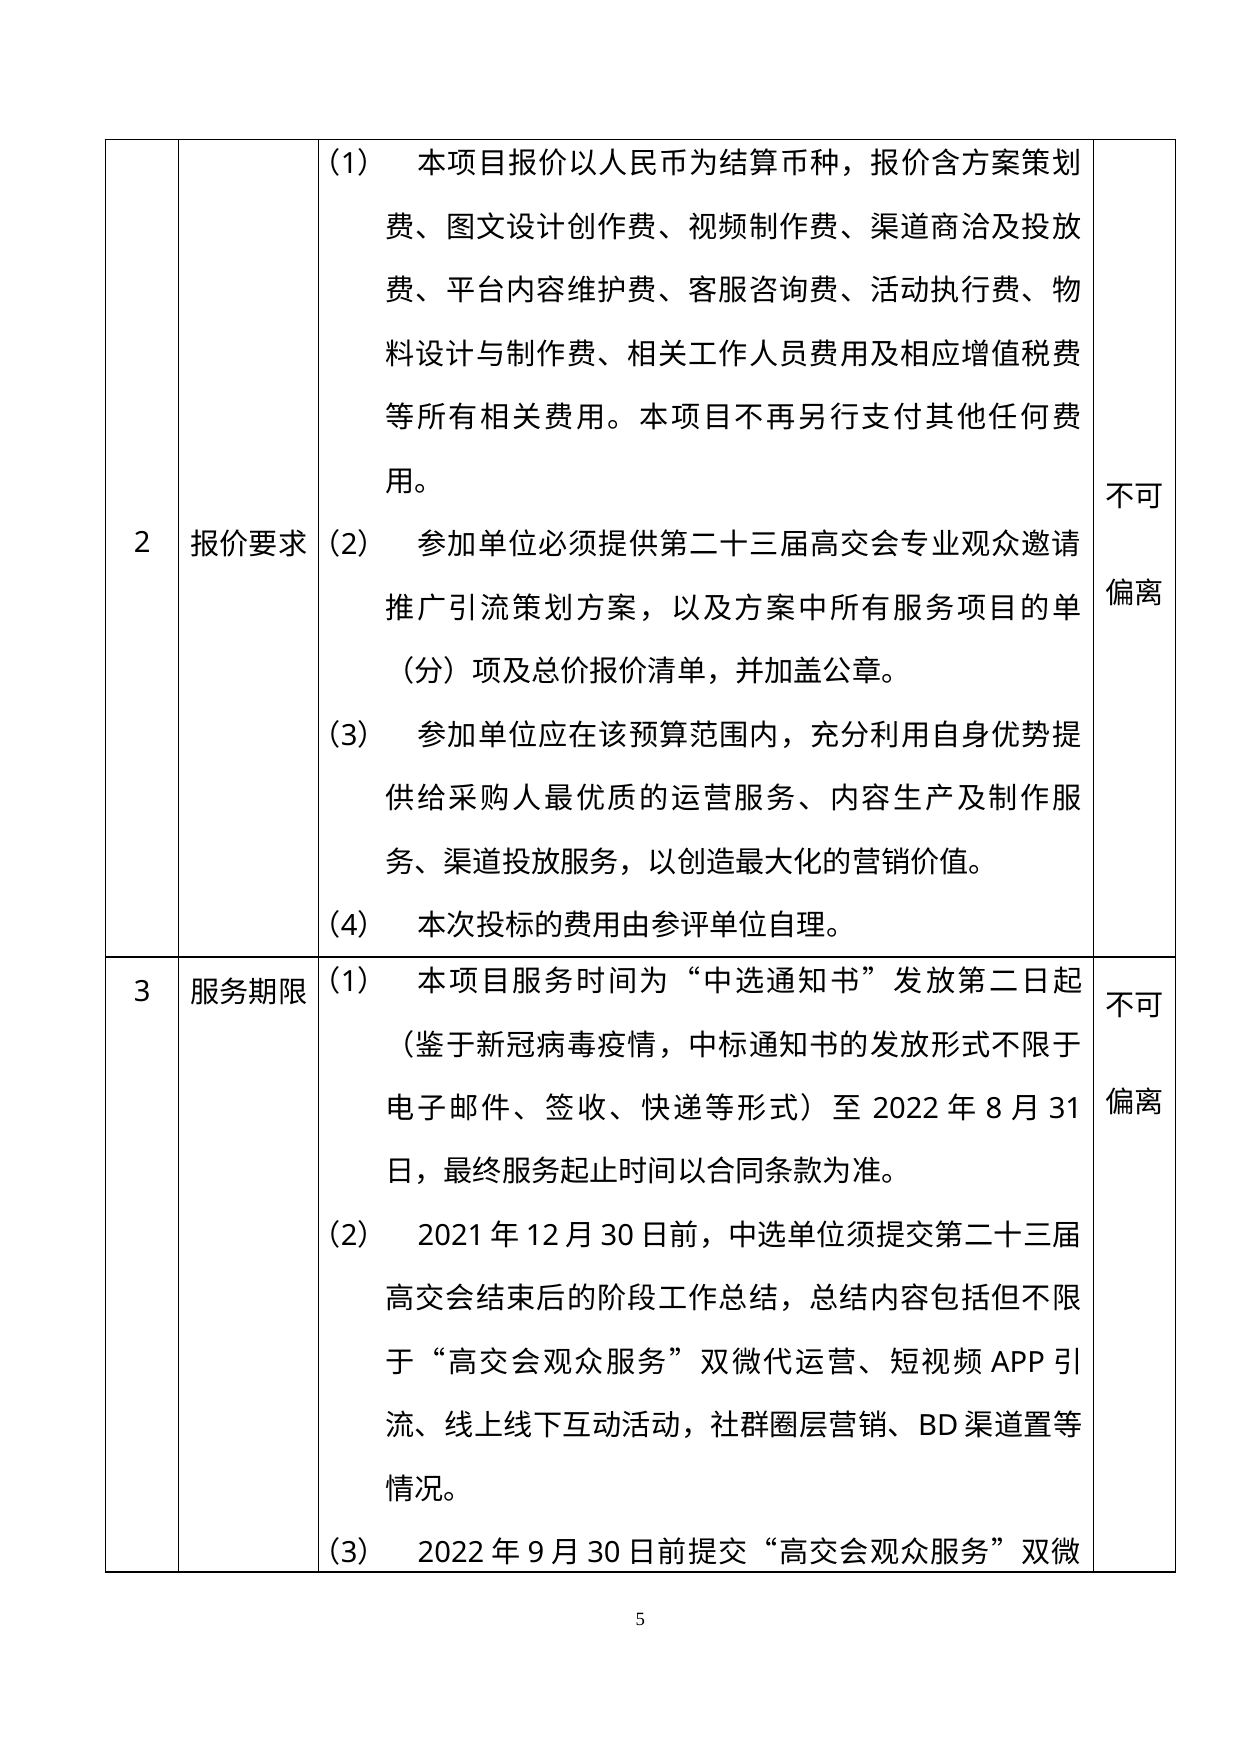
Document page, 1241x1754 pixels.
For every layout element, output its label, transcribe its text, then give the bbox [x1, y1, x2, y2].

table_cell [319, 958, 1093, 1571]
table_cell 不可偏离 [1094, 958, 1175, 1571]
table_cell 报价要求 [179, 140, 318, 956]
table_cell 不可偏离 [1094, 140, 1175, 956]
table_cell 2 [106, 140, 178, 956]
table_cell 本项目报价以人民币为结算币种，报价含方案策划费、图文设计创作费、视频制作费、渠道商洽及投放费、平台内容维护费、客服咨询费、活动执行费、物料设计与制作费、相关工作人员费用及相应增值税费等所有相关费用。本项目不再另行支付其他任何费用。 参加单位必须提供第二十三届高交会专业观众邀请推广引流策划方案，以及方案中所有服务项目的单（分）项及总价报价清单，并加盖公章。 参加单位应在该预算范围内，充分利用自身优势提供给采购人最优质的运营服务、内容生产及制作服务、渠道投放服务，以创造最大化的营销价值。 本次投标的费用由参评单位自理。 [319, 140, 1093, 956]
table_cell 服务期限 [179, 958, 318, 1571]
table_cell 3 [106, 958, 178, 1571]
